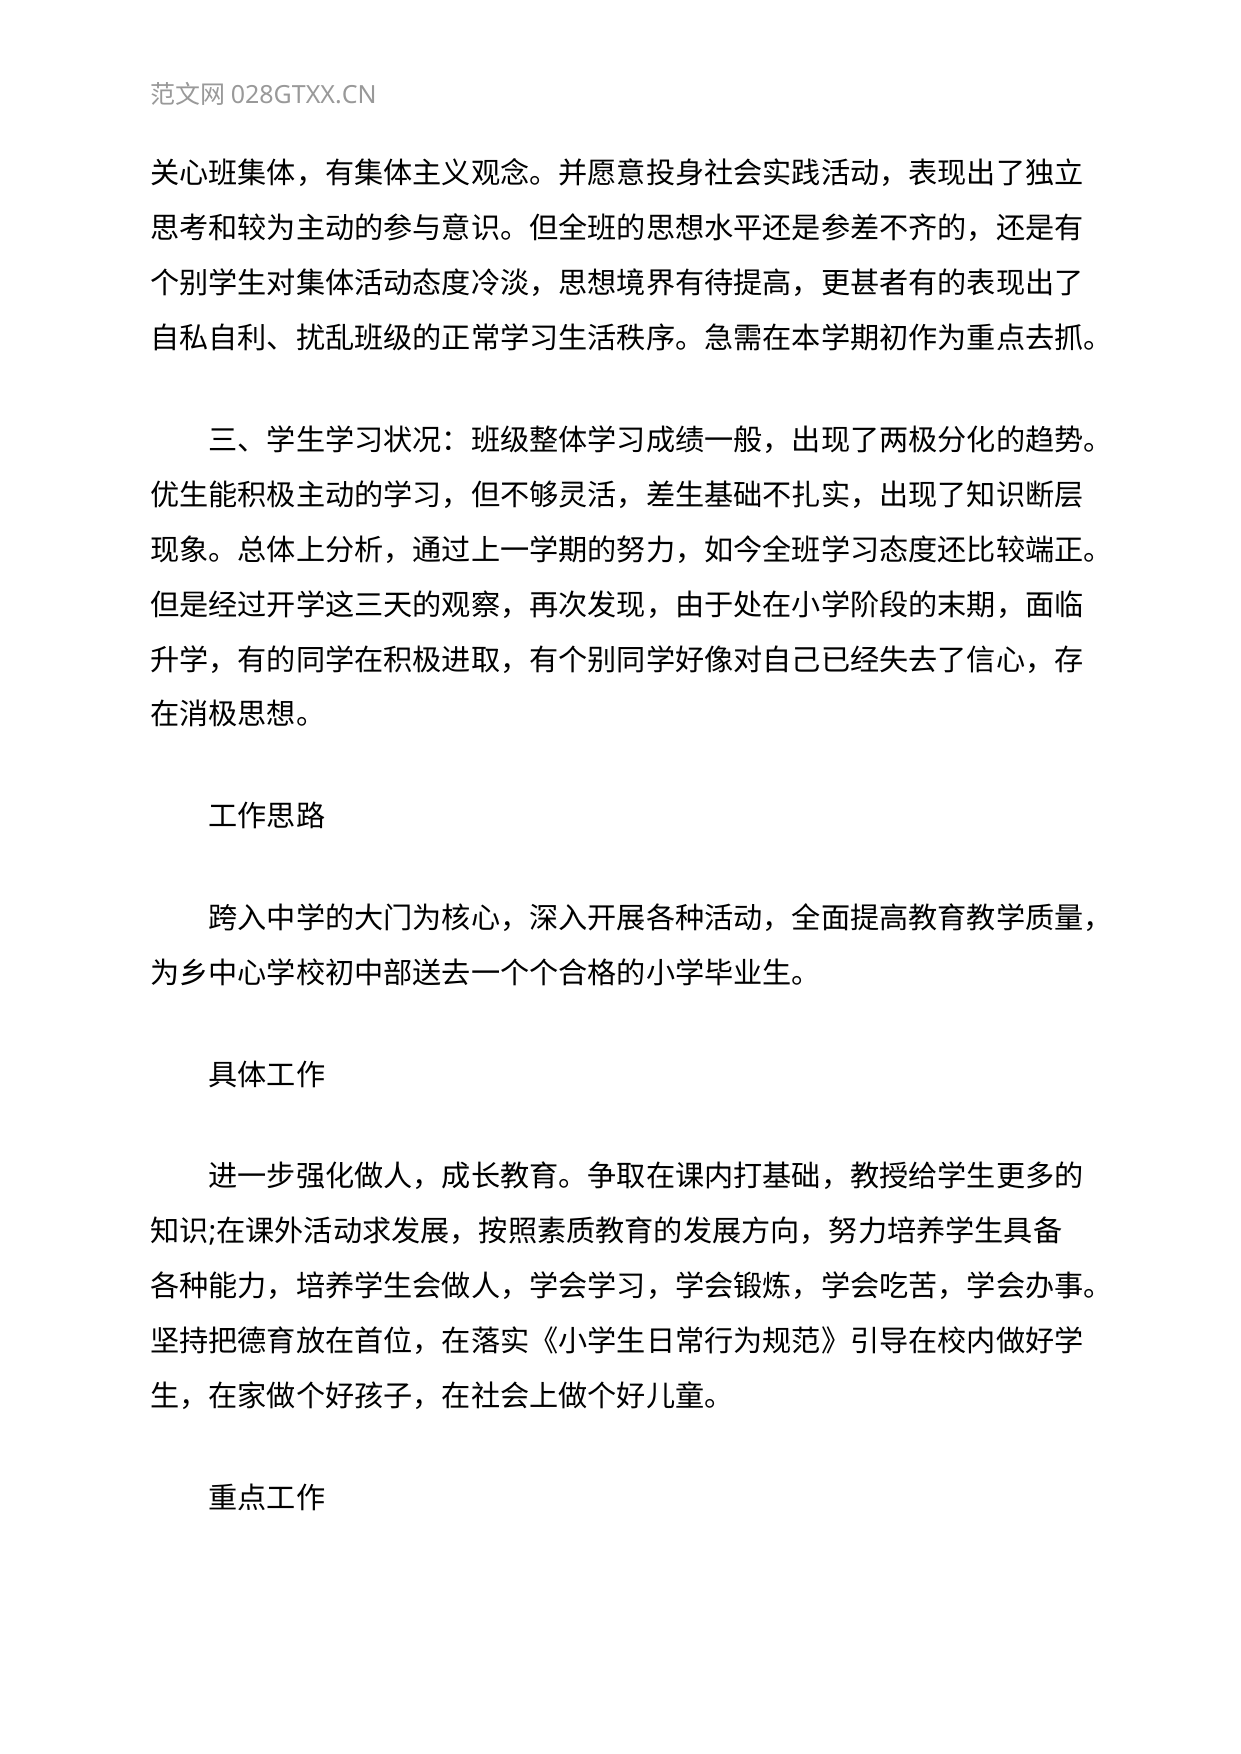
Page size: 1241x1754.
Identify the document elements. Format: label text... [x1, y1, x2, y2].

text 具体工作 [150, 1051, 1090, 1093]
text 进一步强化做人，成长教育。争取在课内打基础，教授给学生更多的知识;在课外活动求发展，按照素质教育的发展方向，努力培养学生具备各种能力，培养学生会做人，学会学习，学会锻炼，学会吃苦，学会办事。坚持把德育放在首位，在落实《小学生日常行为规范》引导在校内做好学生，在家做个好孩子，在社会上做个好儿童。 [150, 1153, 1090, 1415]
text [150, 150, 1090, 357]
text 跨入中学的大门为核心，深入开展各种活动，全面提高教育教学质量，为乡中心学校初中部送去一个个合格的小学毕业生。 [150, 894, 1090, 992]
text 工作思路 [150, 793, 1090, 835]
text 重点工作 [150, 1474, 1090, 1517]
text 三、学生学习状况：班级整体学习成绩一般，出现了两极分化的趋势。优生能积极主动的学习，但不够灵活，差生基础不扎实，出现了知识断层现象。总体上分析，通过上一学期的努力，如今全班学习态度还比较端正。但是经过开学这三天的观察，再次发现，由于处在小学阶段的末期，面临升学，有的同学在积极进取，有个别同学好像对自己已经失去了信心，存在消极思想。 [150, 416, 1090, 733]
